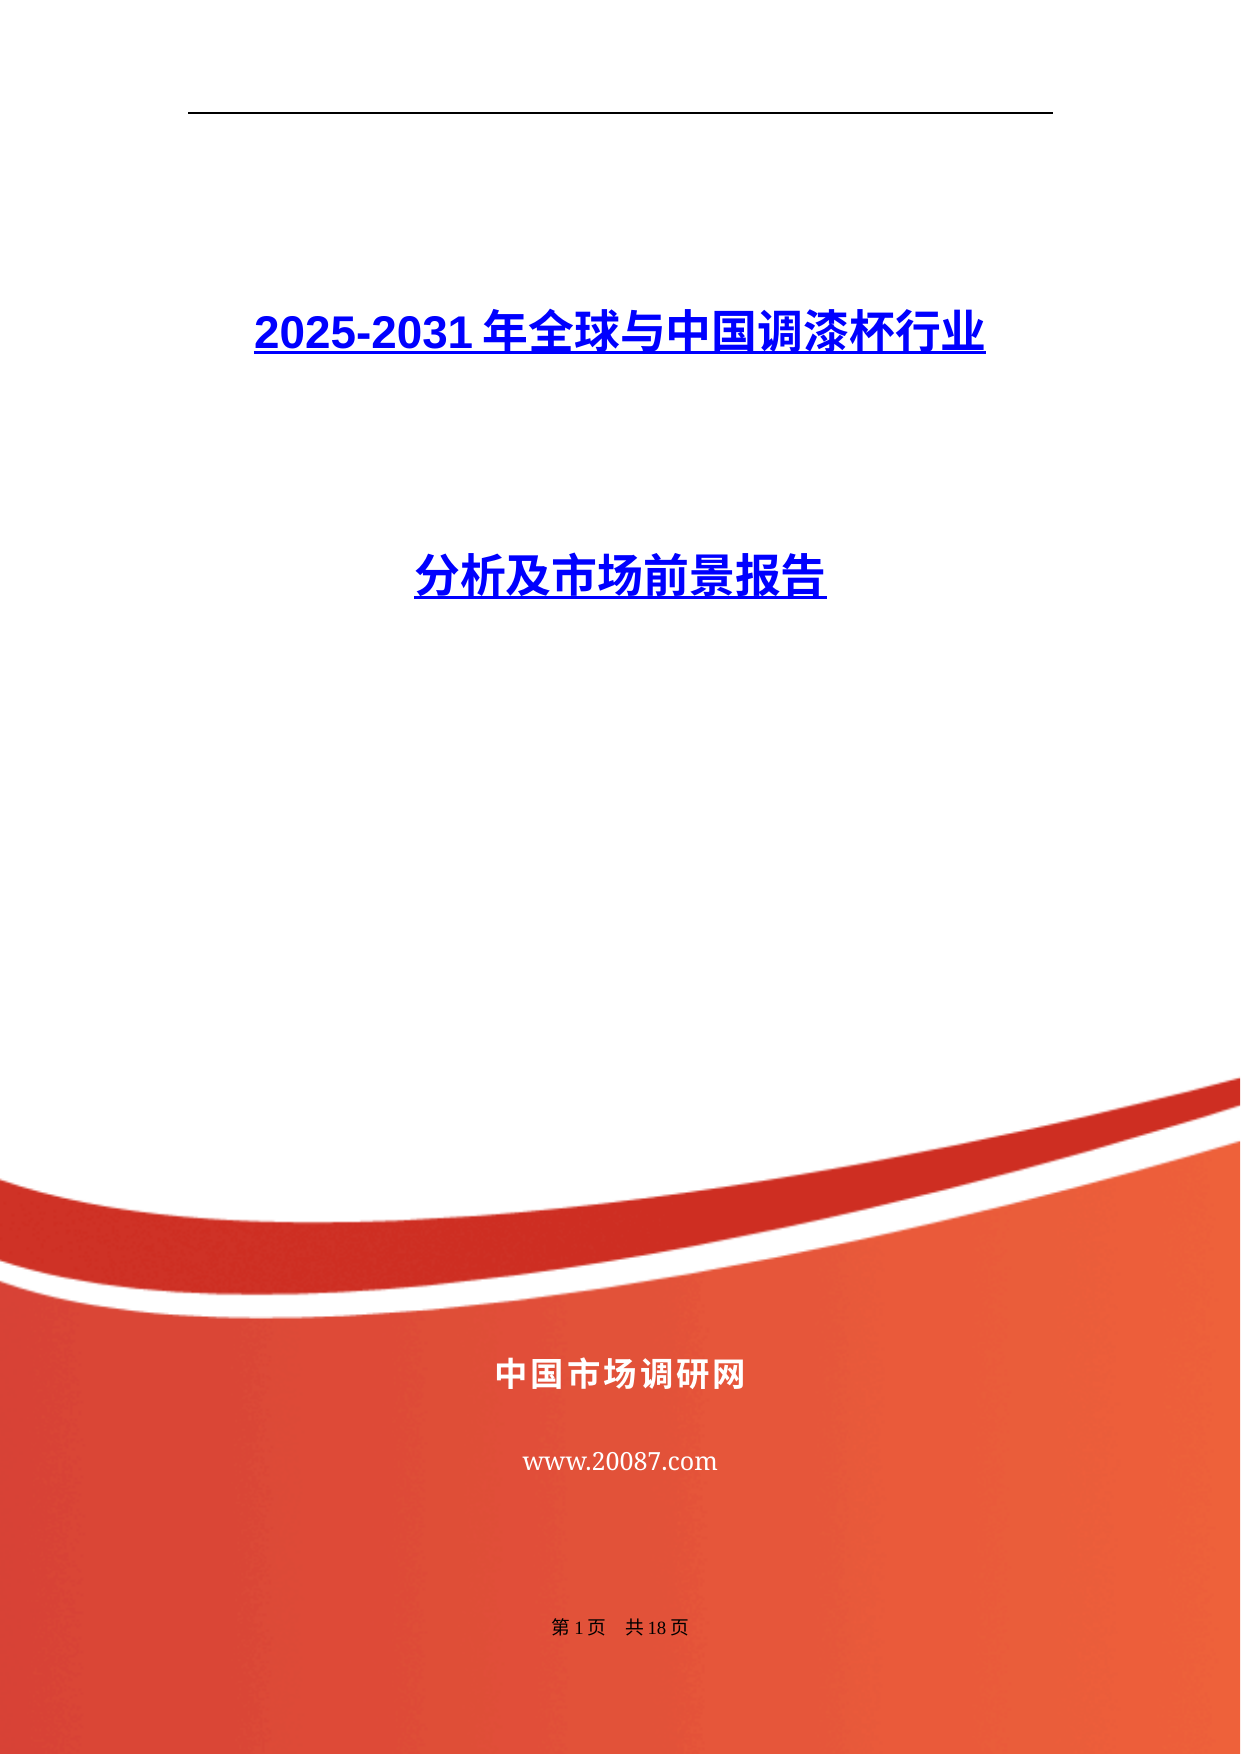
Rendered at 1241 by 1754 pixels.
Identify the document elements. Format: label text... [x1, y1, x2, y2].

table_header 2025-2031年全球与中国调漆杯行业分析及市场前景报告 [188, 207, 1053, 773]
text www.20087.com [187, 1428, 1053, 1493]
picture [0, 1006, 1241, 1754]
subtitle 中国市场调研网 [187, 1339, 1053, 1404]
